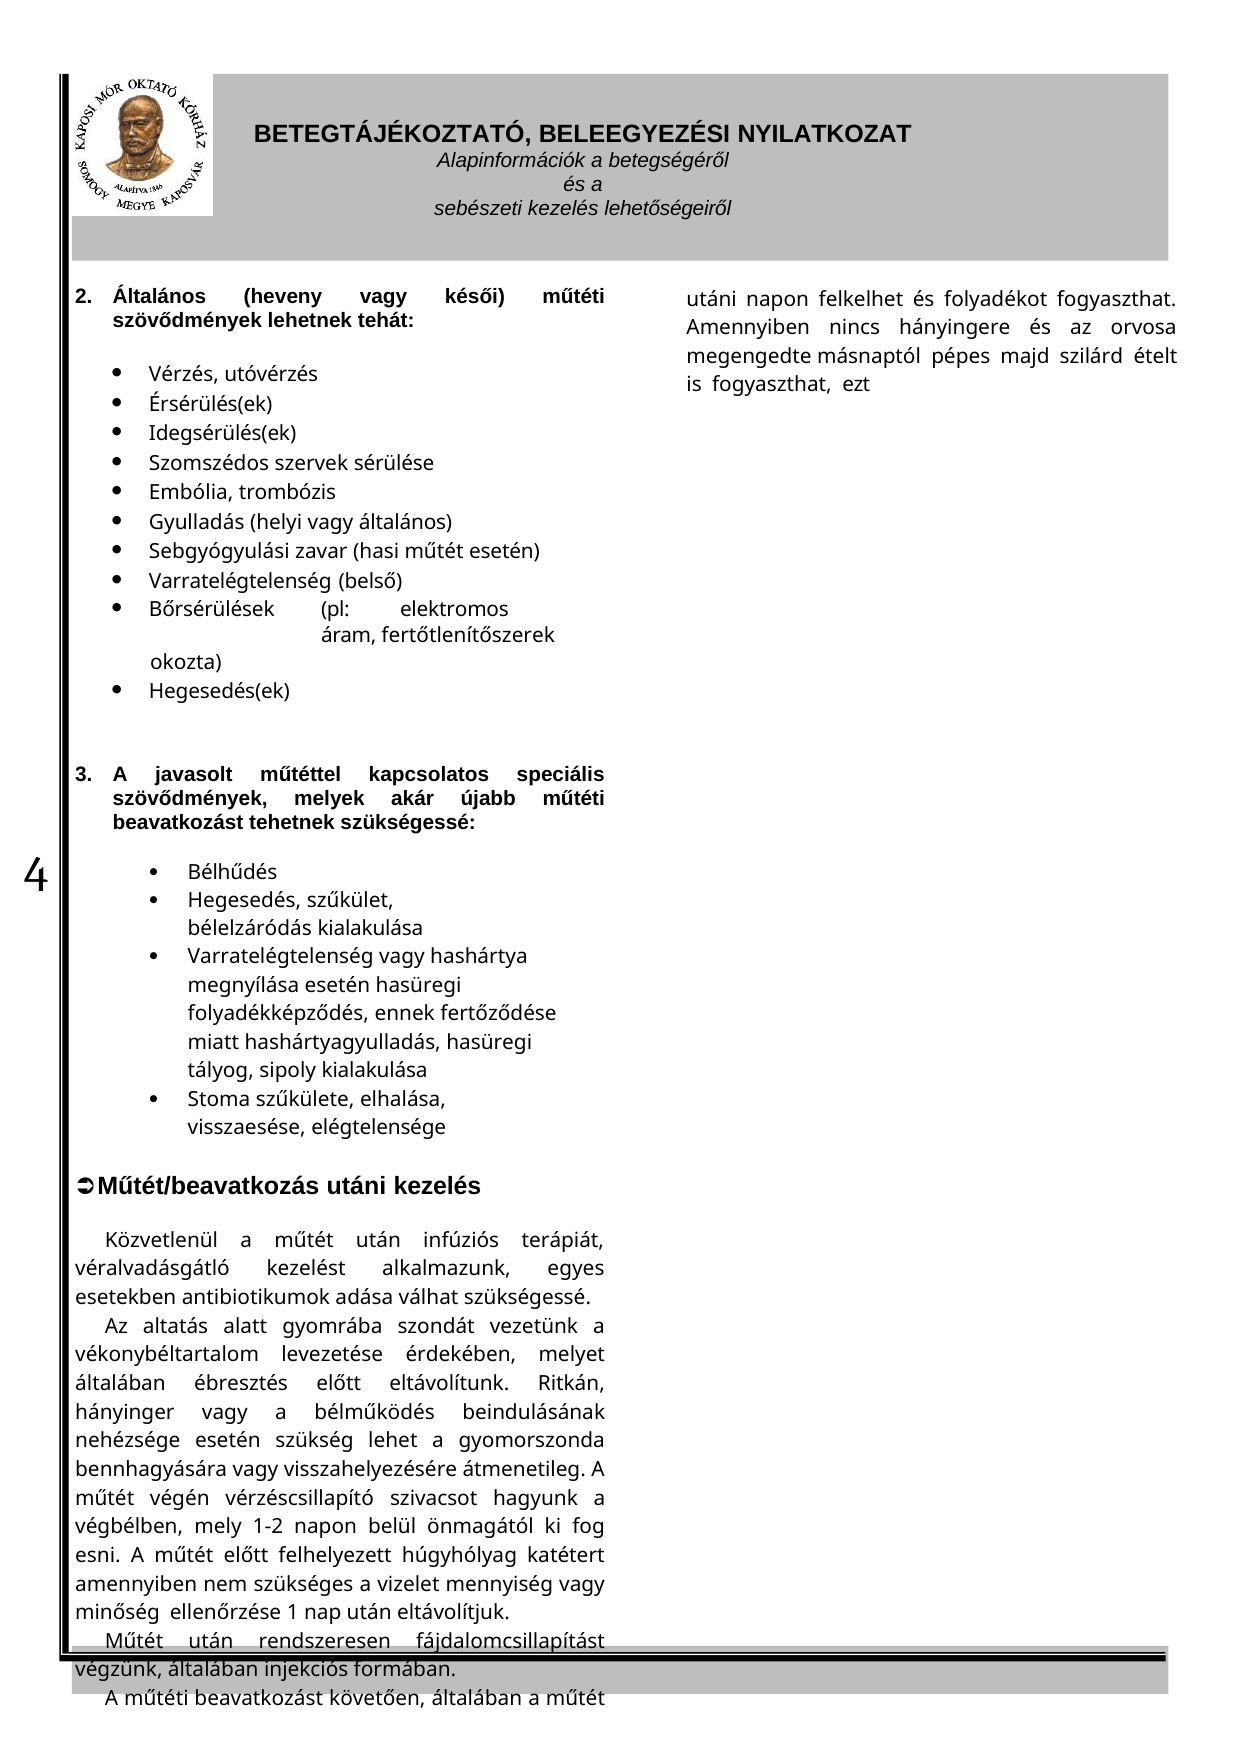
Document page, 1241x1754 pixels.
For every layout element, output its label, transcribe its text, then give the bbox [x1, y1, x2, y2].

subtitle A javasolt műtéttel kapcsolatos speciális szövődmények, melyek akár újabb műtéti beavatkozást tehetnek szükségessé: [75, 762, 605, 834]
subtitle Általános (heveny vagy késői) műtéti szövődmények lehetnek tehát: [75, 284, 605, 332]
list Hegesedés, szűkület, bélelzáródás kialakulása [150, 885, 510, 942]
picture [69, 73, 213, 216]
list Szomszédos szervek sérülése [112, 447, 609, 476]
list Idegsérülés(ek) [112, 417, 609, 447]
list Sebgyógyulási zavar (hasi műtét esetén) [112, 535, 609, 565]
list Érsérülés(ek) [112, 388, 609, 417]
text Közvetlenül a műtét után infúziós terápiát, véralvadásgátló kezelést alkalmazunk, egyes esetekben antibiotikumok adása válhat szükségessé. [75, 1225, 605, 1311]
list Vérzés, utóvérzés [112, 357, 609, 388]
subtitle Műtét/beavatkozás utáni kezelés [75, 1171, 609, 1199]
list Embólia, trombózis [112, 476, 609, 506]
text Az altatás alatt gyomrába szondát vezetünk a vékonybéltartalom levezetése érdekében, melyet általában ébresztés előtt eltávolítunk. Ritkán, hányinger vagy a bélműködés beindulásának nehézsége esetén szükség lehet a gyomorszonda bennhagyására vagy visszahelyezésére átmenetileg. A műtét végén vérzéscsillapító szivacsot hagyunk a végbélben, mely 1-2 napon belül önmagától ki fog esni. A műtét előtt felhelyezett húgyhólyag katétert amennyiben nem szükséges a vizelet mennyiség vagy minőség ellenőrzése 1 nap után eltávolítjuk. [75, 1311, 605, 1626]
list Varratelégtelenség (belső) [112, 565, 609, 594]
list Bélhűdés [150, 859, 609, 885]
list Stoma szűkülete, elhalása, visszaesése, elégtelensége [150, 1084, 561, 1141]
list Hegesedés(ek) [112, 676, 609, 705]
list Gyulladás (helyi vagy általános) [112, 506, 609, 535]
list Varratelégtelenség vagy hashártya megnyílása esetén hasüregi folyadékképződés, ennek fertőződése miatt hashártyagyulladás, hasüregi tályog, sipoly kialakulása [150, 942, 588, 1084]
text A műtéti beavatkozást követően, általában a műtét utáni napon felkelhet és folyadékot fogyaszthat. Amennyiben nincs hányingere és az orvosa megengedte másnaptól pépes majd szilárd ételt is fogyaszthat, ezt [686, 284, 1177, 398]
list Bőrsérülések (pl: elektromos áram, fertőtlenítőszerek okozta) [112, 595, 605, 676]
text A műtéti beavatkozást követően, általában a műtét utáni napon felkelhet és folyadékot fogyaszthat. Amennyiben nincs hányingere és az orvosa megengedte másnaptól pépes majd szilárd ételt is fogyaszthat, ezt [75, 1683, 605, 1712]
text Műtét után rendszeresen fájdalomcsillapítást végzünk, általában injekciós formában. [75, 1626, 605, 1683]
